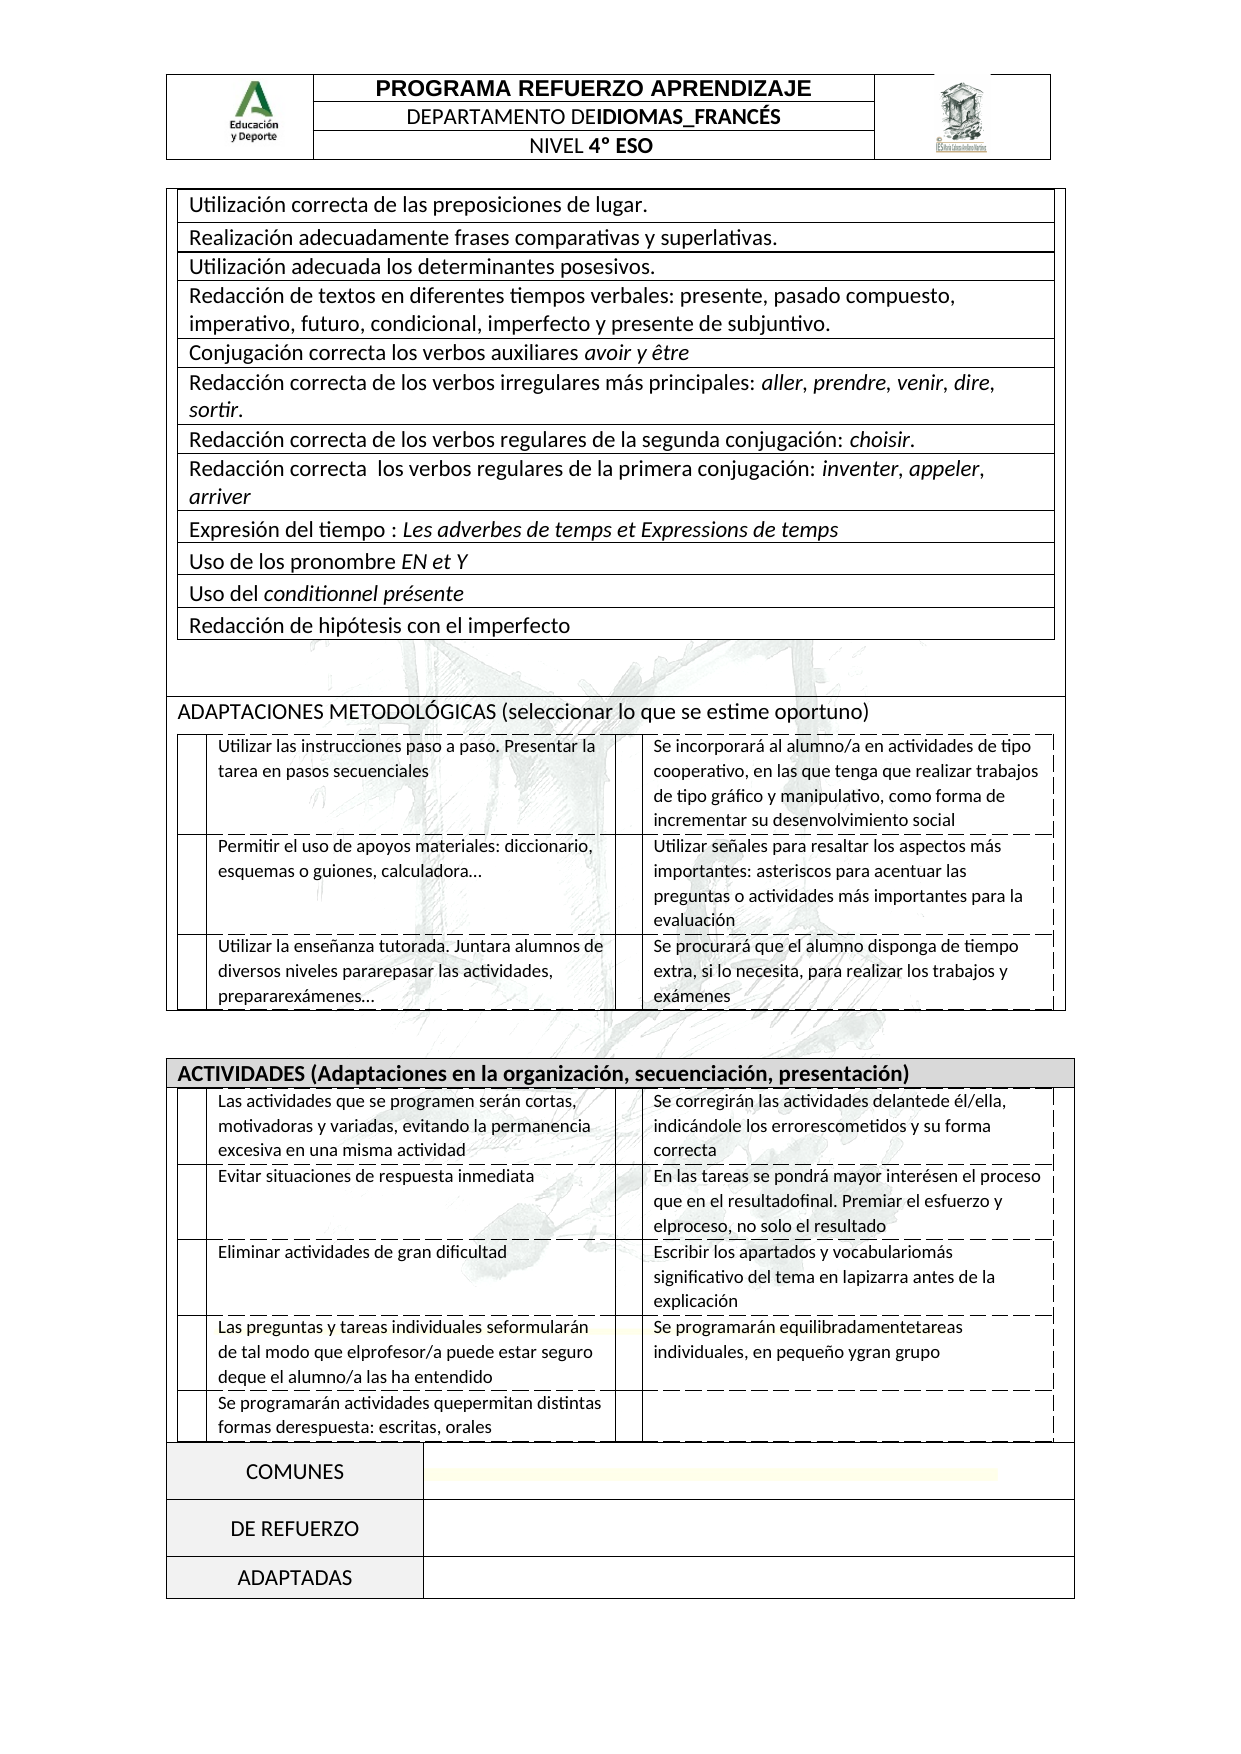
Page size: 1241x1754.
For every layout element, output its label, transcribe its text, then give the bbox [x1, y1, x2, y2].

table_cell ADAPTACIONES METODOLÓGICAS (seleccionar lo que se estime oportuno) [167, 697, 1065, 1010]
table_cell DE REFUERZO [167, 1500, 423, 1556]
table_cell [178, 1316, 206, 1390]
table_cell ADAPTADAS [167, 1557, 423, 1598]
table_cell [207, 1088, 615, 1442]
table_cell [424, 1443, 1074, 1499]
table_cell [178, 1240, 206, 1315]
table_cell [178, 1089, 206, 1164]
table_cell COMPRENSIÓN ORAL EXPRESIÓN ORAL COMPRENSIÓN ESCRITA EXPRESIÓN ESCRITA [167, 189, 1065, 696]
table_cell [616, 1391, 642, 1441]
picture [216, 78, 292, 154]
table_cell [616, 1089, 642, 1164]
table_cell [178, 1391, 206, 1441]
table_cell [167, 1088, 177, 1442]
table_cell [178, 1165, 206, 1239]
table_cell [616, 1240, 642, 1315]
table_cell [616, 1165, 642, 1239]
table_cell COMUNES [167, 1443, 423, 1499]
table_cell [424, 1557, 1074, 1598]
picture [934, 74, 991, 155]
table_cell [616, 1316, 642, 1390]
table_cell [643, 1088, 1074, 1442]
table_header ACTIVIDADES (Adaptaciones en la organización, secuenciación, presentación) [167, 1059, 1074, 1087]
table_cell [424, 1500, 1074, 1556]
